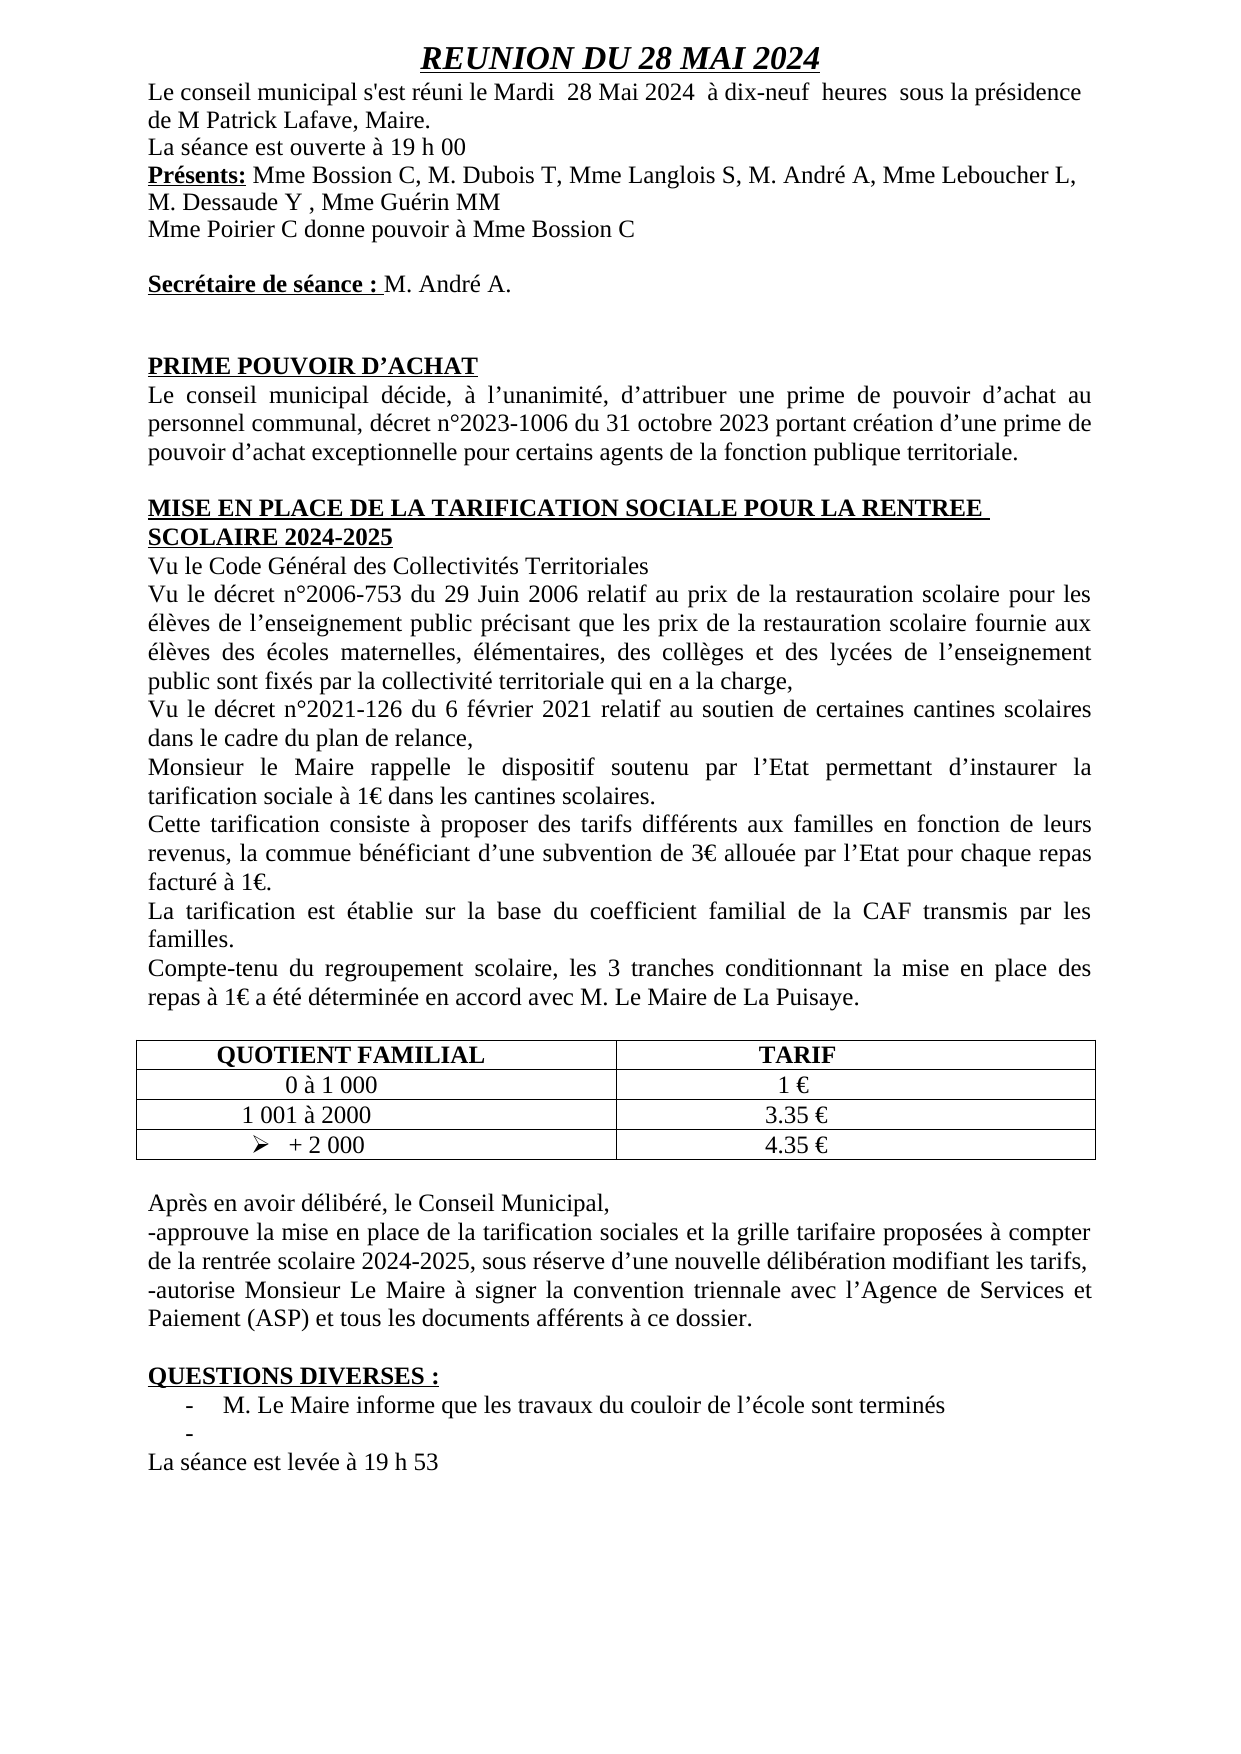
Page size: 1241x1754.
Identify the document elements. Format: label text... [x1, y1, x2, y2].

text Le conseil municipal décide, à l’unanimité, d’attribuer une prime de pouvoir d’achat au personnel communal, décret n°2023-1006 du 31 octobre 2023 portant création d’une prime de pouvoir d’achat exceptionnelle pour certains agents de la fonction publique territoriale. [148, 380, 1093, 466]
text Cette tarification consiste à proposer des tarifs différents aux familles en fonction de leurs revenus, la commue bénéficiant d’une subvention de 3€ allouée par l’Etat pour chaque repas facturé à 1€. [148, 809, 1093, 896]
text Le conseil municipal s'est réuni le Mardi 28 Mai 2024 à dix-neuf heures sous la présidence de M Patrick Lafave, Maire. [148, 77, 1093, 134]
table_cell 0 à 1 000 [137, 1070, 616, 1099]
list M. Le Maire informe que les travaux du couloir de l’école sont terminés [185, 1390, 1093, 1418]
text REUNION DU 28 MAI 2024 [148, 38, 1093, 77]
text Mme Poirier C donne pouvoir à Mme Bossion C [148, 216, 1078, 243]
text Secrétaire de séance : M. André A. [148, 271, 1078, 298]
text La séance est ouverte à 19 h 00 [148, 134, 1093, 161]
text Vu le décret n°2006-753 du 29 Juin 2006 relatif au prix de la restauration scolaire pour les élèves de l’enseignement public précisant que les prix de la restauration scolaire fournie aux élèves des écoles maternelles, élémentaires, des collèges et des lycées de l’enseignement public sont fixés par la collectivité territoriale qui en a la charge, [148, 579, 1093, 694]
table_cell + 2 000 [137, 1130, 616, 1159]
table_cell 3.35 € [617, 1100, 1095, 1129]
text PRIME POUVOIR D’ACHAT [148, 352, 1078, 380]
text Après en avoir délibéré, le Conseil Municipal, [148, 1188, 1093, 1217]
text QUESTIONS DIVERSES : [148, 1361, 1093, 1390]
text -autorise Monsieur Le Maire à signer la convention triennale avec l’Agence de Services et Paiement (ASP) et tous les documents afférents à ce dossier. [148, 1275, 1093, 1332]
table_cell 1 001 à 2000 [137, 1100, 616, 1129]
text -approuve la mise en place de la tarification sociales et la grille tarifaire proposées à compter de la rentrée scolaire 2024-2025, sous réserve d’une nouvelle délibération modifiant les tarifs, [148, 1217, 1093, 1275]
table_cell 4.35 € [617, 1130, 1095, 1159]
text Présents: Mme Bossion C, M. Dubois T, Mme Langlois S, M. André A, Mme Leboucher L, M. Dessaude Y , Mme Guérin MM [148, 161, 1078, 216]
table_header TARIF [617, 1041, 1095, 1069]
text Monsieur le Maire rappelle le dispositif soutenu par l’Etat permettant d’instaurer la tarification sociale à 1€ dans les cantines scolaires. [148, 752, 1093, 809]
text Compte-tenu du regroupement scolaire, les 3 tranches conditionnant la mise en place des repas à 1€ a été déterminée en accord avec M. Le Maire de La Puisaye. [148, 953, 1093, 1011]
text Vu le décret n°2021-126 du 6 février 2021 relatif au soutien de certaines cantines scolaires dans le cadre du plan de relance, [148, 694, 1093, 752]
text Vu le Code Général des Collectivités Territoriales [148, 551, 1093, 579]
text La tarification est établie sur la base du coefficient familial de la CAF transmis par les familles. [148, 896, 1093, 953]
table_cell 1 € [617, 1070, 1095, 1099]
table_header QUOTIENT FAMILIAL [137, 1041, 616, 1069]
text La séance est levée à 19 h 53 [148, 1447, 1093, 1476]
text MISE EN PLACE DE LA TARIFICATION SOCIALE POUR LA RENTREE SCOLAIRE 2024-2025 [148, 493, 1093, 551]
